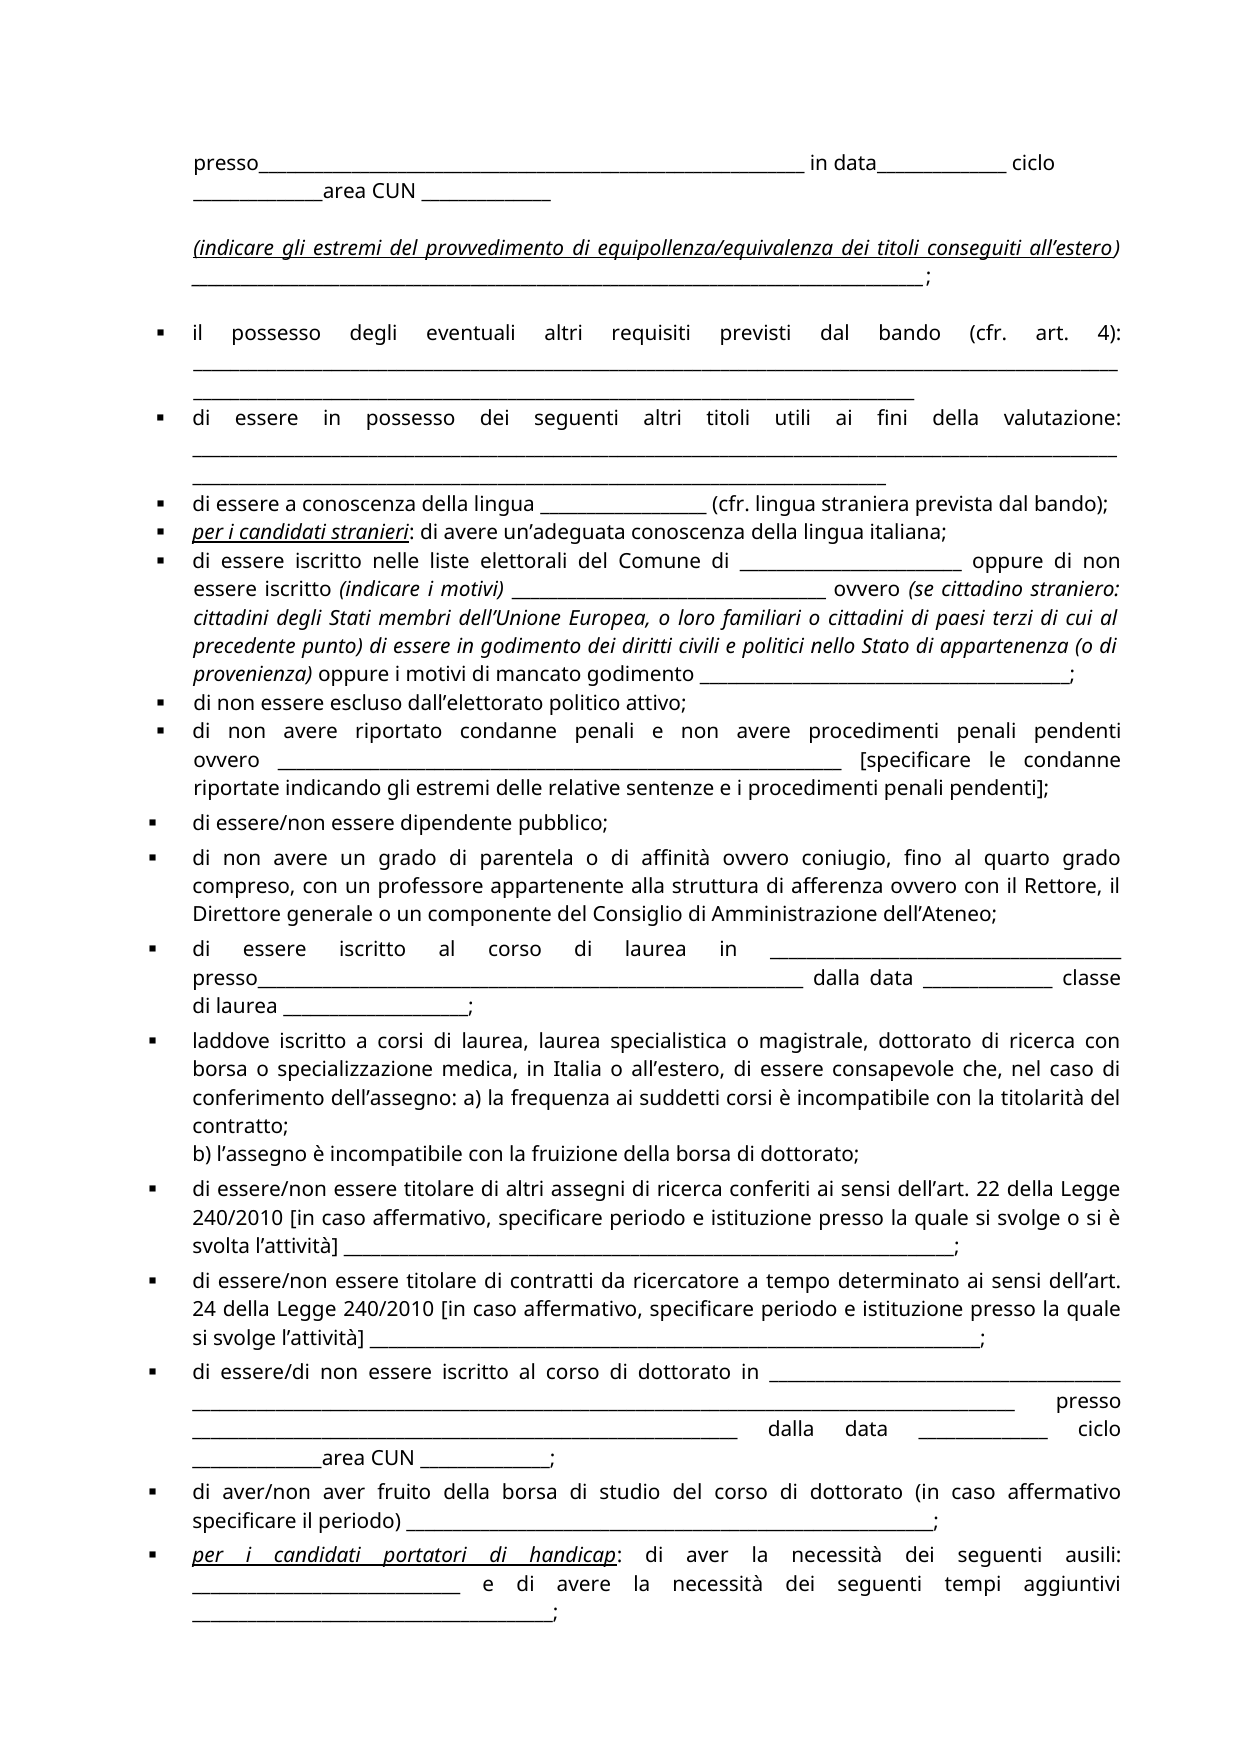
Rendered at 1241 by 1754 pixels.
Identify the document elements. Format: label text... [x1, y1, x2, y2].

list di non essere escluso dall’elettorato politico attivo; [156, 688, 1122, 716]
list di essere iscritto al corso di laurea in ______________________________________ presso___________________________________________________________ dalla data ______________ classe di laurea ____________________; [148, 934, 1122, 1019]
list di essere in possesso dei seguenti altri titoli utili ai fini della valutazione: _______________________________________________________________________________________________________________________________________________________________________________ [155, 403, 1122, 489]
list di non avere un grado di parentela o di affinità ovvero coniugio, fino al quarto grado compreso, con un professore appartenente alla struttura di afferenza ovvero con il Rettore, il Direttore generale o un componente del Consiglio di Amministrazione dell’Ateneo; [148, 843, 1122, 928]
list laddove iscritto a corsi di laurea, laurea specialistica o magistrale, dottorato di ricerca con borsa o specializzazione medica, in Italia o all’estero, di essere consapevole che, nel caso di conferimento dell’assegno: a) la frequenza ai suddetti corsi è incompatibile con la titolarità del contratto; [148, 1026, 1122, 1139]
list per i candidati stranieri: di avere un’adeguata conoscenza della lingua italiana; [156, 517, 1122, 546]
list di essere/non essere titolare di contratti da ricercatore a tempo determinato ai sensi dell’art. 24 della Legge 240/2010 [in caso affermativo, specificare periodo e istituzione presso la quale si svolge l’attività] __________________________________________________________________; [148, 1266, 1122, 1351]
text b) l’assegno è incompatibile con la fruizione della borsa di dottorato; [192, 1139, 1122, 1168]
list il possesso degli eventuali altri requisiti previsti dal bando (cfr. art. 4): __________________________________________________________________________________________________________________________________________________________________________________ [156, 318, 1122, 403]
list di essere a conoscenza della lingua __________________ (cfr. lingua straniera prevista dal bando); [156, 489, 1122, 517]
list (indicare gli estremi del provvedimento di equipollenza/equivalenza dei titoli conseguiti all’estero) _________________________________________________________________________________________; [193, 233, 1122, 290]
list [193, 148, 1122, 204]
list di essere iscritto nelle liste elettorali del Comune di ________________________ oppure di non essere iscritto (indicare i motivi) __________________________________ ovvero (se cittadino straniero: cittadini degli Stati membri dell’Unione Europea, o loro familiari o cittadini di paesi terzi di cui al precedente punto) di essere in godimento dei diritti civili e politici nello Stato di appartenenza (o di provenienza) oppure i motivi di mancato godimento ________________________________________; [156, 546, 1122, 688]
list di non avere riportato condanne penali e non avere procedimenti penali pendenti ovvero _____________________________________________________________ [specificare le condanne riportate indicando gli estremi delle relative sentenze e i procedimenti penali pendenti]; [156, 716, 1122, 802]
list di aver/non aver fruito della borsa di studio del corso di dottorato (in caso affermativo specificare il periodo) _________________________________________________________; [148, 1477, 1122, 1534]
list di essere/di non essere iscritto al corso di dottorato in ______________________________________ _________________________________________________________________________________________ presso ___________________________________________________________ dalla data ______________ ciclo ______________area CUN ______________; [148, 1357, 1122, 1471]
list di essere/non essere titolare di altri assegni di ricerca conferiti ai sensi dell’art. 22 della Legge 240/2010 [in caso affermativo, specificare periodo e istituzione presso la quale si svolge o si è svolta l’attività] __________________________________________________________________; [148, 1174, 1122, 1259]
list per i candidati portatori di handicap: di aver la necessità dei seguenti ausili: _____________________________ e di avere la necessità dei seguenti tempi aggiuntivi _______________________________________; [148, 1540, 1122, 1626]
list di essere/non essere dipendente pubblico; [148, 808, 1122, 836]
